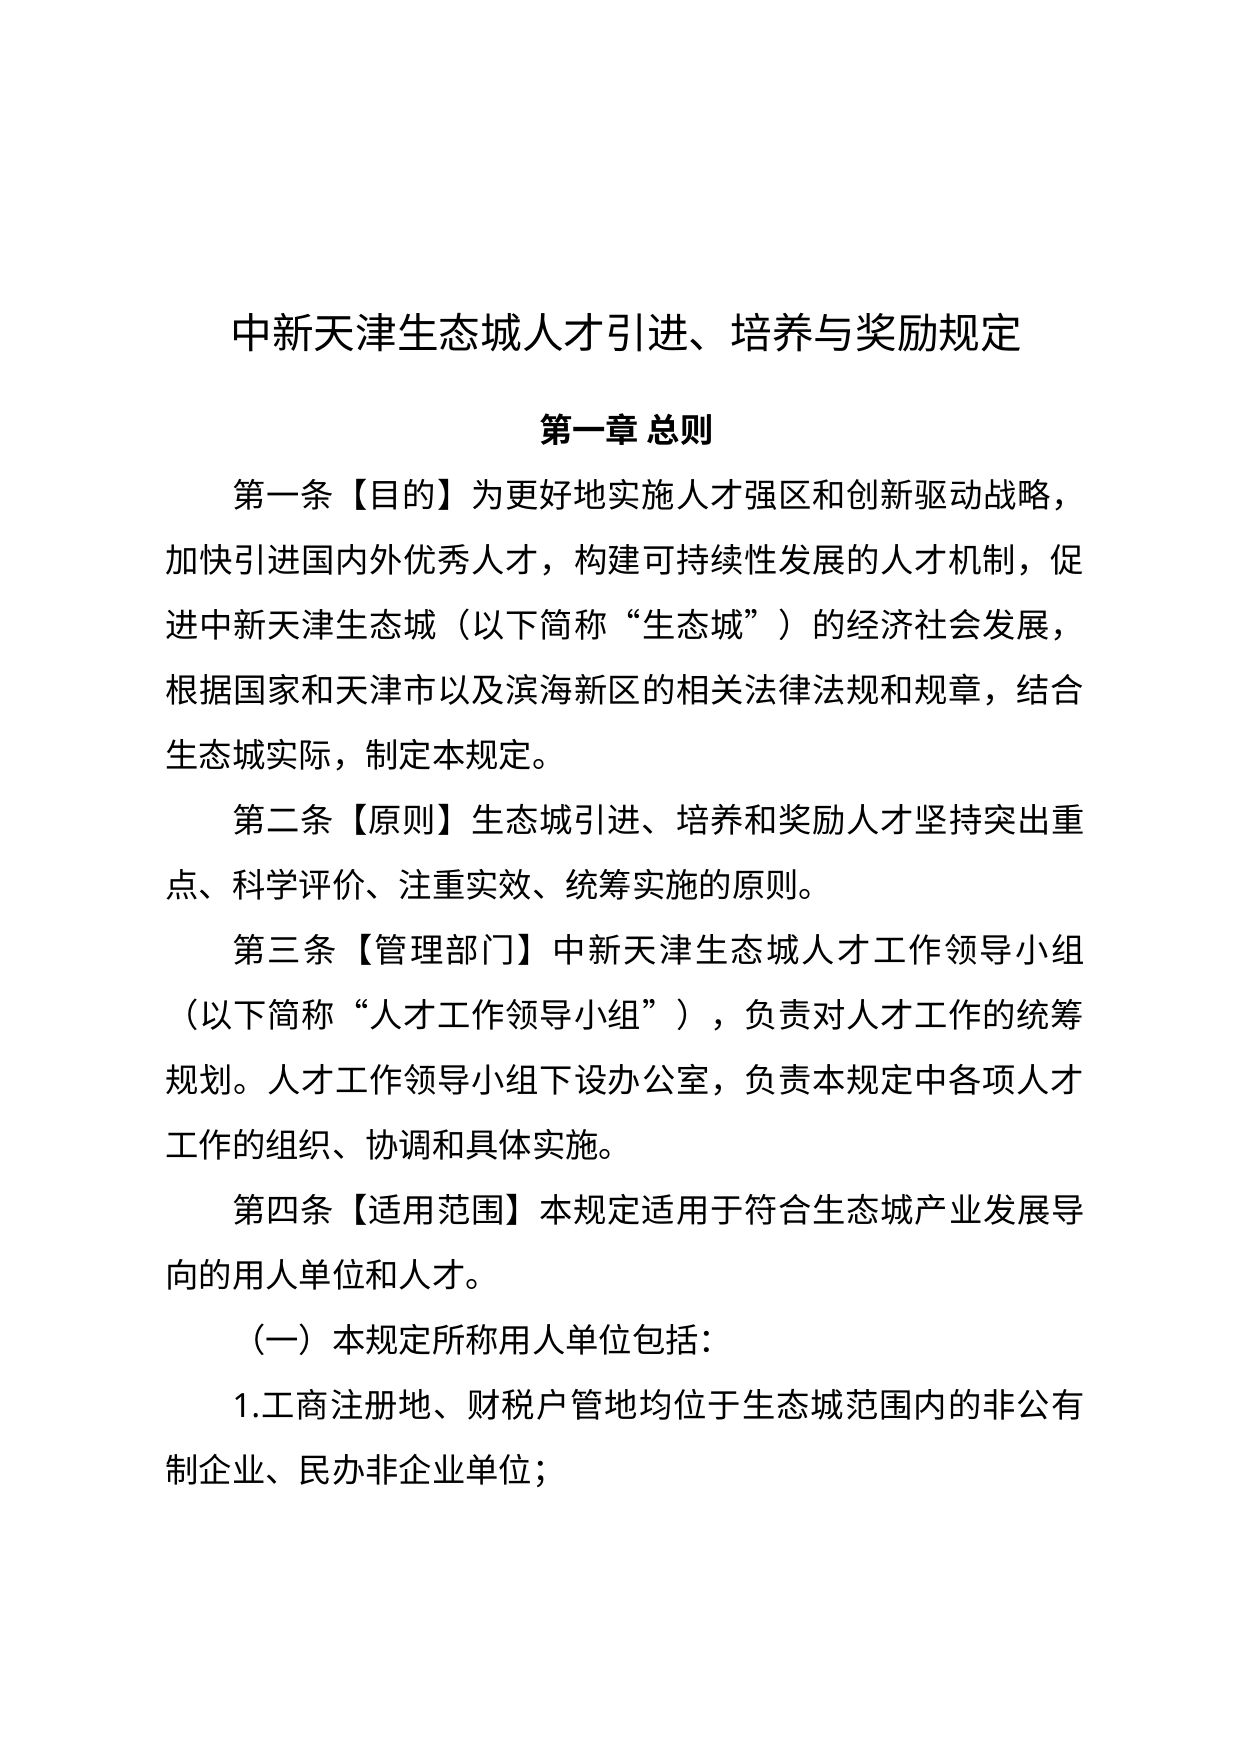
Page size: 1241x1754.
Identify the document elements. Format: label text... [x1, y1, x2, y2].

text （一）本规定所称用人单位包括： [165, 1305, 1087, 1370]
text 中新天津生态城人才引进、培养与奖励规定 [165, 298, 1087, 363]
text 1.工商注册地、财税户管地均位于生态城范围内的非公有制企业、民办非企业单位； [165, 1370, 1087, 1500]
text 第一章 总则 [165, 395, 1087, 460]
text 第一条【目的】为更好地实施人才强区和创新驱动战略，加快引进国内外优秀人才，构建可持续性发展的人才机制，促进中新天津生态城（以下简称“生态城”）的经济社会发展，根据国家和天津市以及滨海新区的相关法律法规和规章，结合生态城实际，制定本规定。 [165, 460, 1087, 785]
text 第四条【适用范围】本规定适用于符合生态城产业发展导向的用人单位和人才。 [165, 1175, 1087, 1305]
text 第三条【管理部门】中新天津生态城人才工作领导小组（以下简称“人才工作领导小组”），负责对人才工作的统筹规划。人才工作领导小组下设办公室，负责本规定中各项人才工作的组织、协调和具体实施。 [165, 915, 1087, 1175]
text 第二条【原则】生态城引进、培养和奖励人才坚持突出重点、科学评价、注重实效、统筹实施的原则。 [165, 785, 1087, 915]
